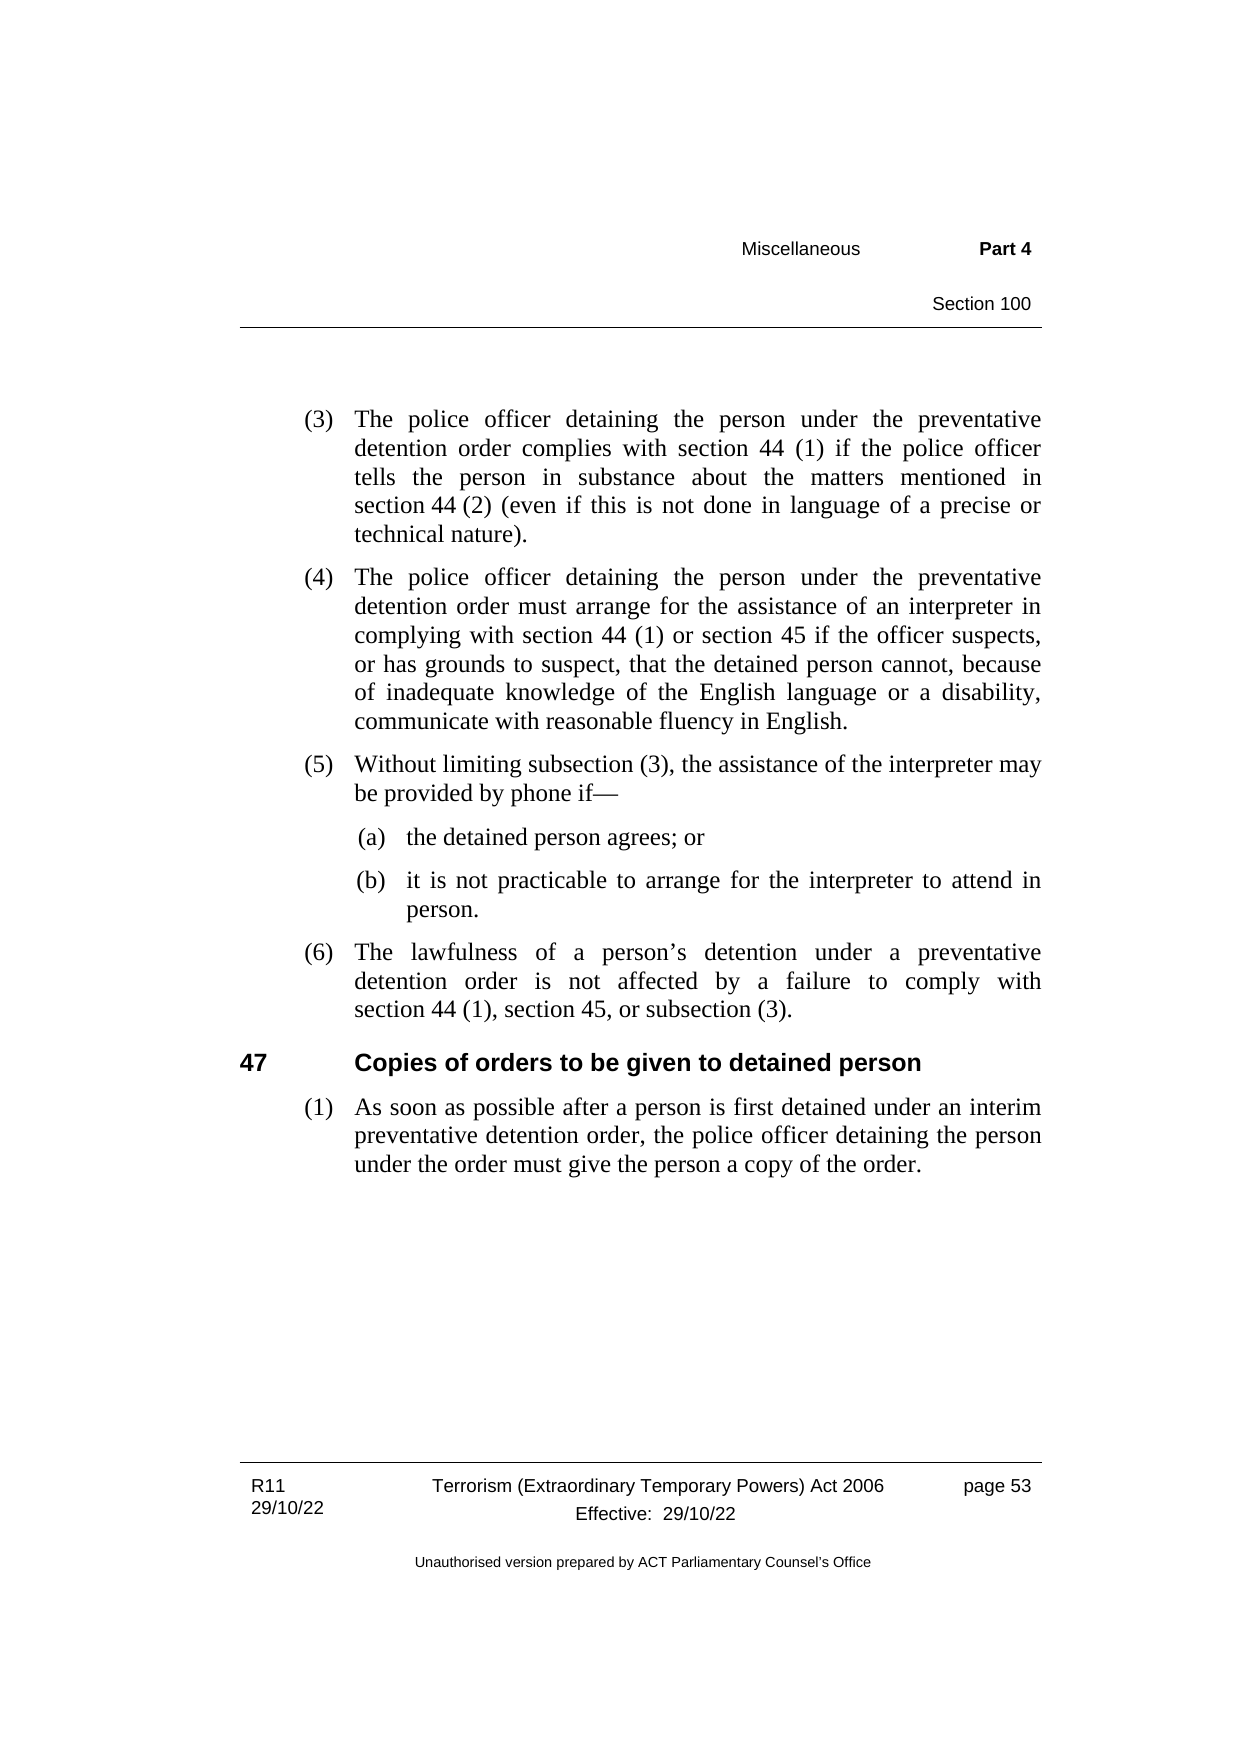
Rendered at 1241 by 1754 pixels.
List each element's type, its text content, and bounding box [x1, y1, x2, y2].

text (5) Without limiting subsection (3), the assistance of the interpreter may be provided by phone if— [239, 749, 1042, 807]
text (a) the detained person agrees; or [239, 822, 1042, 850]
text (6) The lawfulness of a person’s detention under a preventative detention order is not affected by a failure to comply with section 44 (1), section 45, or subsection (3). [239, 937, 1042, 1023]
text (4) The police officer detaining the person under the preventative detention order must arrange for the assistance of an interpreter in complying with section 44 (1) or section 45 if the officer suspects, or has grounds to suspect, that the detained person cannot, because of inadequate knowledge of the English language or a disability, communicate with reasonable fluency in English. [239, 562, 1042, 735]
text 47 Copies of orders to be given to detained person [239, 1048, 1042, 1077]
text (1) As soon as possible after a person is first detained under an interim preventative detention order, the police officer detaining the person under the order must give the person a copy of the order. [239, 1092, 1042, 1178]
text (3) The police officer detaining the person under the preventative detention order complies with section 44 (1) if the police officer tells the person in substance about the matters mentioned in section 44 (2) (even if this is not done in language of a precise or technical nature). [239, 404, 1042, 548]
text (b) it is not practicable to arrange for the interpreter to attend in person. [239, 865, 1042, 922]
